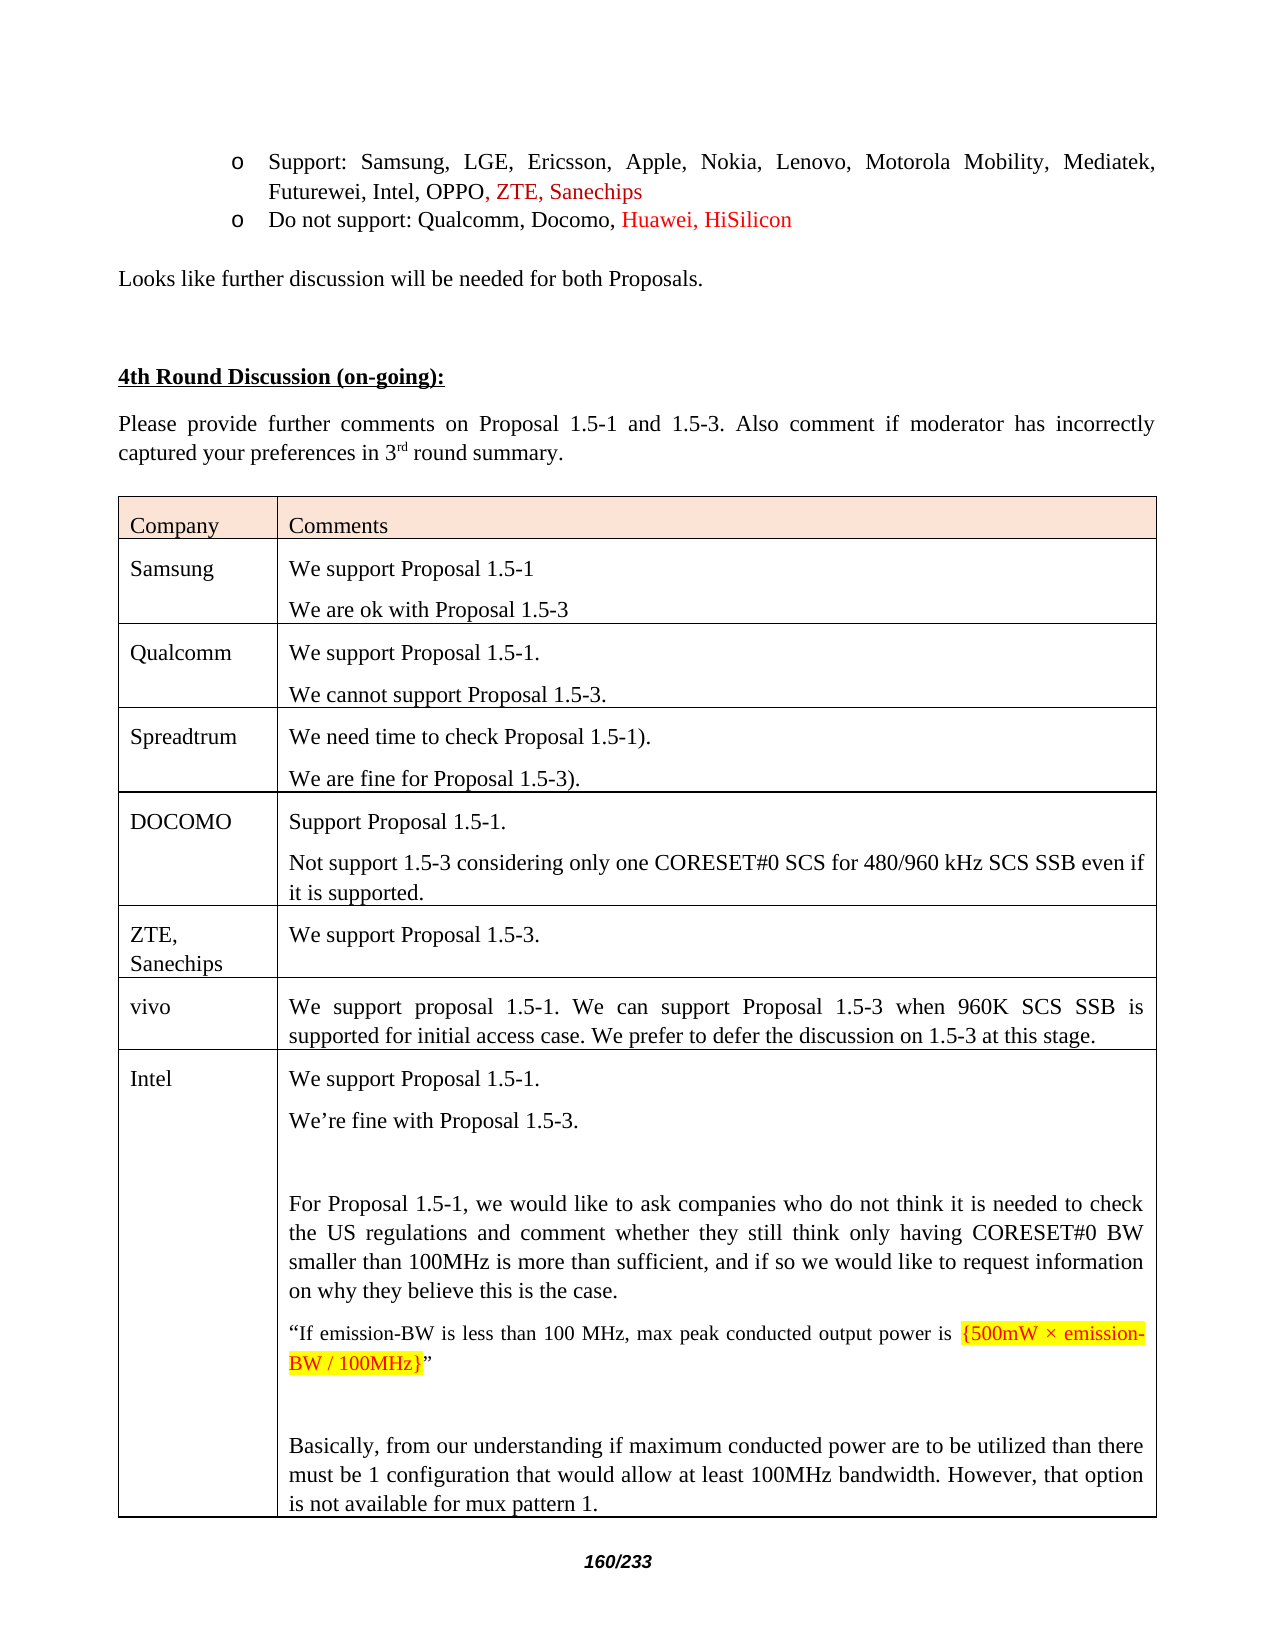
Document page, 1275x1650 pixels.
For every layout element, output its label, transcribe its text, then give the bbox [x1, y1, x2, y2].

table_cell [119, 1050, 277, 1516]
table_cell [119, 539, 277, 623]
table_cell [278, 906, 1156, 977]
subtitle 4th Round Discussion (on-going): [118, 363, 1157, 389]
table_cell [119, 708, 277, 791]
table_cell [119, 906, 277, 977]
list Support: Samsung, LGE, Ericsson, Apple, Nokia, Lenovo, Motorola Mobility, Mediatek, Futurewei, Intel, OPPO, ZTE, Sanechips [231, 148, 1157, 204]
text Please provide further comments on Proposal 1.5-1 and 1.5-3. Also comment if moderator has incorrectly captured your preferences in 3rd round summary. [118, 410, 1157, 465]
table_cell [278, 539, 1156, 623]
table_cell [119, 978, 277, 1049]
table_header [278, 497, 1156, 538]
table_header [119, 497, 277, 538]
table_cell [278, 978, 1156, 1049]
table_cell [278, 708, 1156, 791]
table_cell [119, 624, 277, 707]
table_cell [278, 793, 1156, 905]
text Looks like further discussion will be needed for both Proposals. [118, 265, 1157, 292]
list Do not support: Qualcomm, Docomo, Huawei, HiSilicon [231, 206, 1157, 235]
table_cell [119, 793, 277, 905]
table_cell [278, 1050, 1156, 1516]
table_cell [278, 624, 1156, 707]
